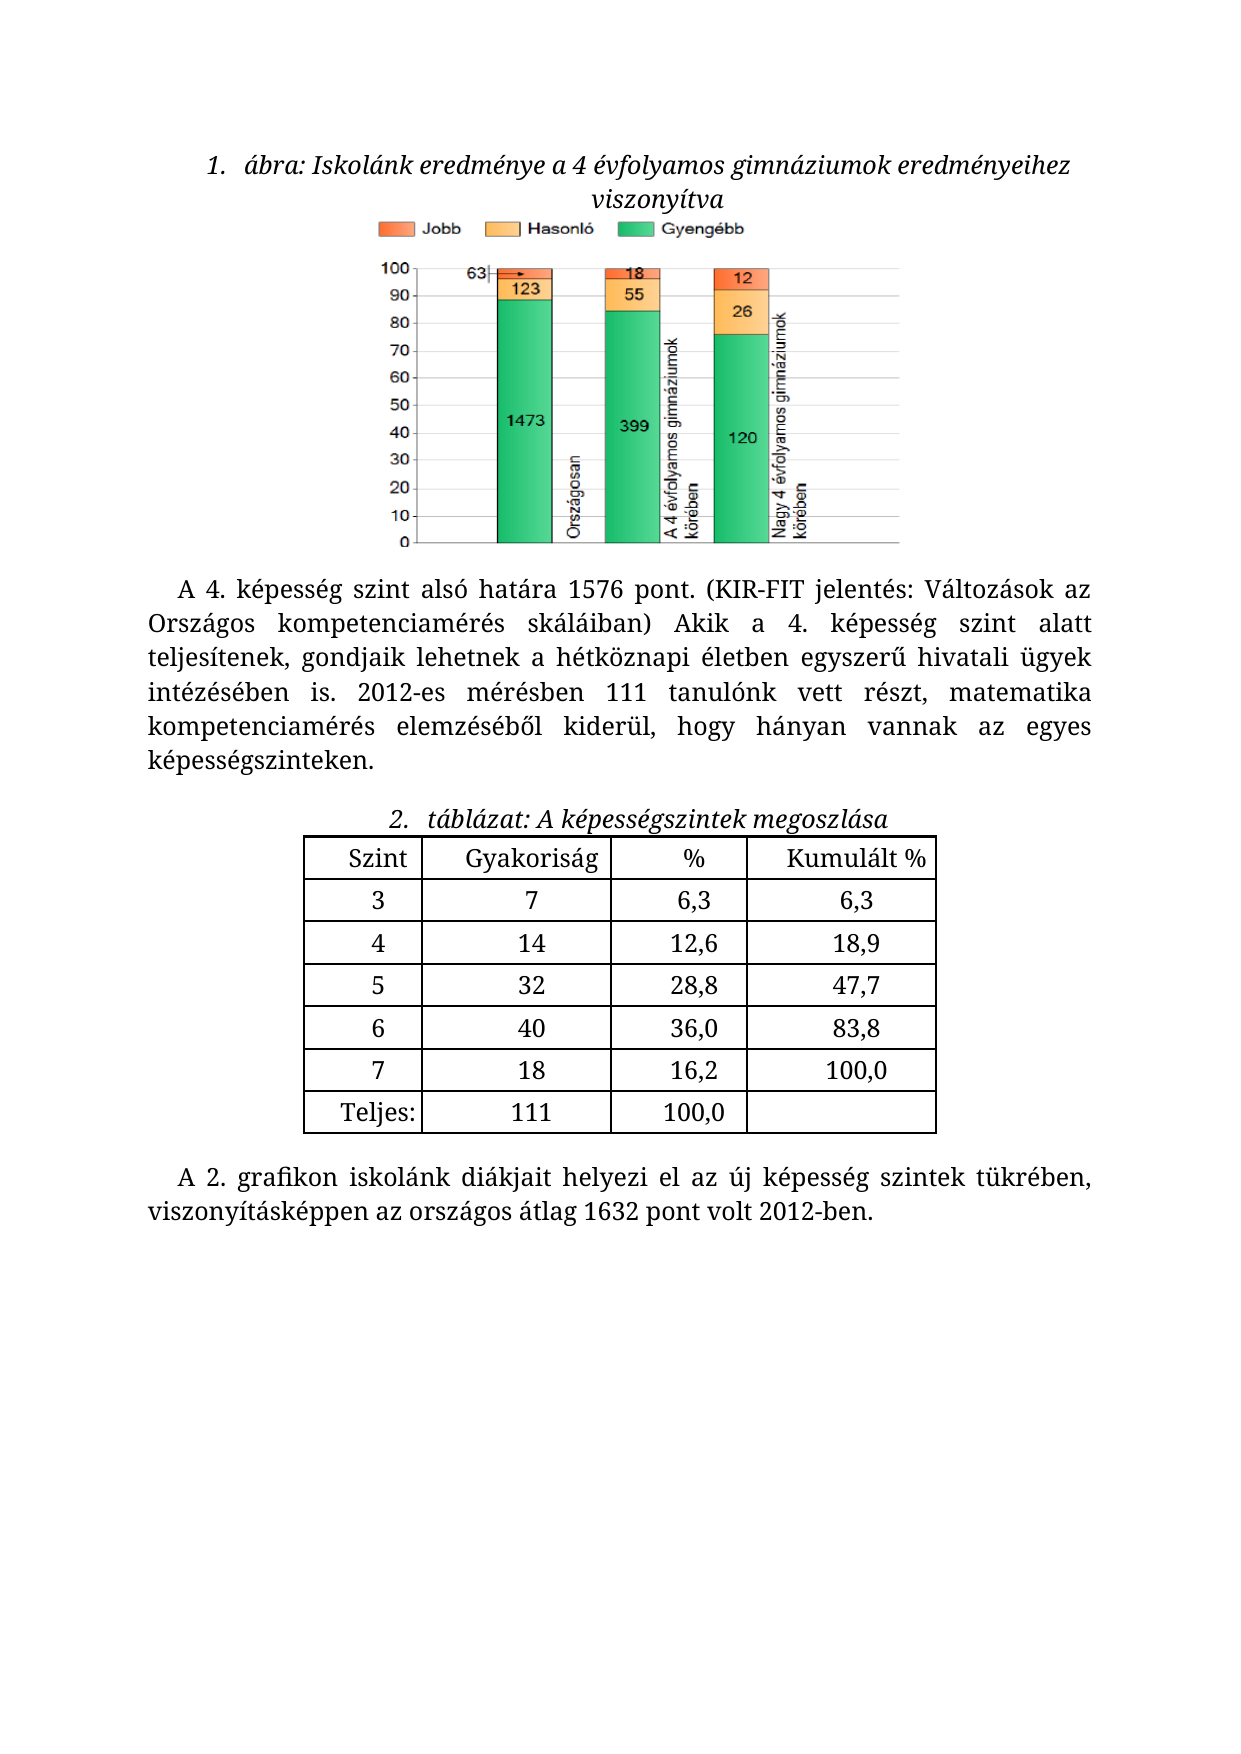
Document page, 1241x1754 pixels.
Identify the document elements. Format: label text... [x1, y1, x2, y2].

list ábra: Iskolánk eredménye a 4 évfolyamos gimnáziumok eredményeihez viszonyítva [185, 148, 1093, 216]
table_cell 7 [305, 1050, 421, 1090]
table_cell 6,3 [612, 880, 746, 920]
table_cell 28,8 [612, 965, 746, 1005]
text A 4. képesség szint alsó határa 1576 pont. (KIR-FIT jelentés: Változások az Országos kompetenciamérés skáláiban) Akik a 4. képesség szint alatt teljesítenek, gondjaik lehetnek a hétköznapi életben egyszerű hivatali ügyek intézésében is. 2012-es mérésben 111 tanulónk vett részt, matematika kompetenciamérés elemzéséből kiderül, hogy hányan vannak az egyes képességszinteken. [148, 572, 1093, 776]
table_cell 6 [305, 1007, 421, 1047]
table_cell 18 [423, 1050, 610, 1090]
table_cell 40 [423, 1007, 610, 1047]
table_header % [612, 838, 746, 878]
table_header Gyakoriság [423, 838, 610, 878]
table_cell 14 [423, 922, 610, 963]
table_cell 4 [305, 922, 421, 963]
table_cell 5 [305, 965, 421, 1005]
table_cell 100,0 [748, 1050, 935, 1090]
picture [365, 215, 905, 547]
table_cell 7 [423, 880, 610, 920]
table_header Szint [305, 838, 421, 878]
table_cell 36,0 [612, 1007, 746, 1047]
table_header Kumulált % [748, 838, 935, 878]
table_cell 16,2 [612, 1050, 746, 1090]
table_cell 32 [423, 965, 610, 1005]
table_cell 47,7 [748, 965, 935, 1005]
table_cell 100,0 [612, 1092, 746, 1132]
table_cell [748, 1092, 935, 1132]
table_cell 3 [305, 880, 421, 920]
list táblázat: A képességszintek megoszlása [185, 801, 1093, 835]
table_cell 111 [423, 1092, 610, 1132]
table_cell 12,6 [612, 922, 746, 963]
table_cell 6,3 [748, 880, 935, 920]
text A 2. grafikon iskolánk diákjait helyezi el az új képesség szintek tükrében, viszonyításképpen az országos átlag 1632 pont volt 2012-ben. [148, 1159, 1093, 1227]
table_cell 18,9 [748, 922, 935, 963]
table_cell 83,8 [748, 1007, 935, 1047]
table_cell Teljes: [305, 1092, 421, 1132]
